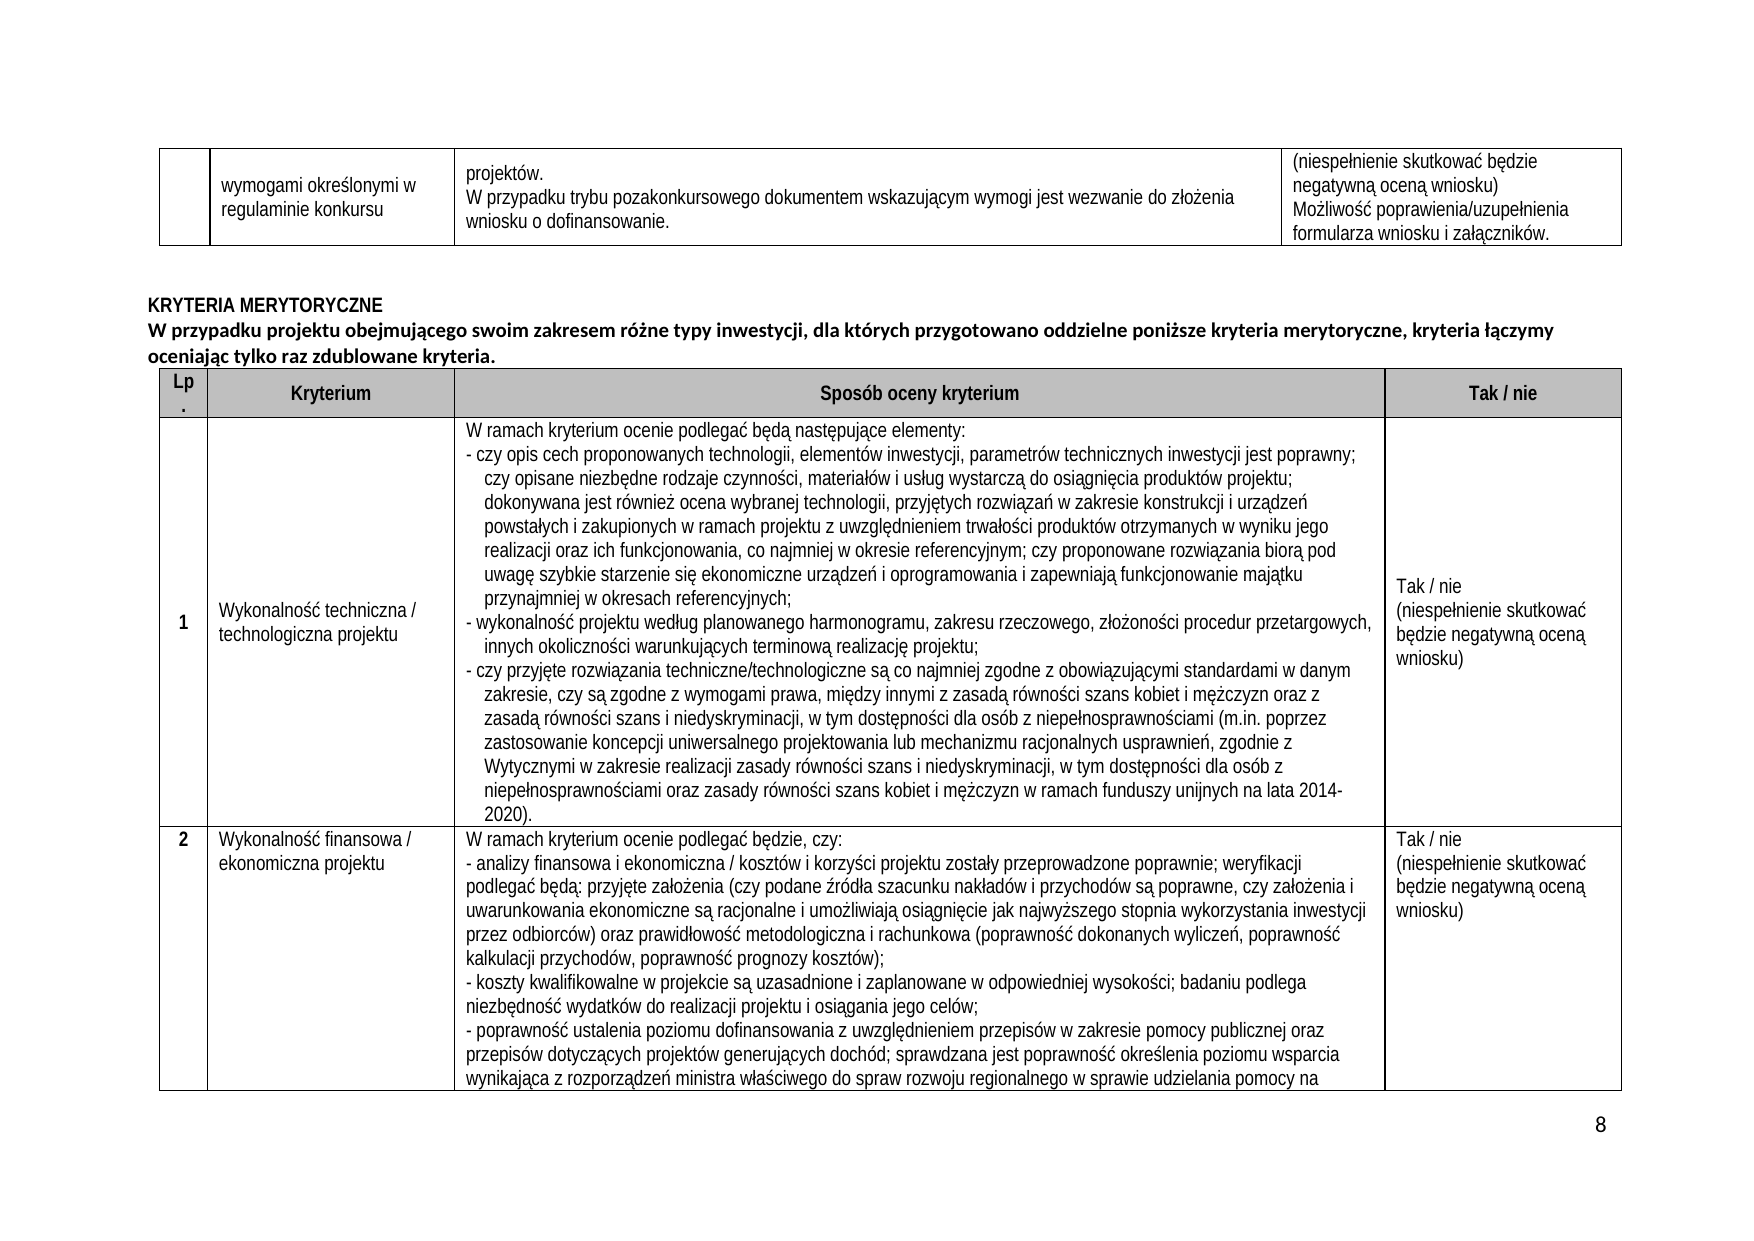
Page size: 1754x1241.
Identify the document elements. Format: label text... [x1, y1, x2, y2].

table_cell 1 [160, 418, 207, 826]
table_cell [455, 827, 1384, 1090]
text W przypadku projektu obejmującego swoim zakresem różne typy inwestycji, dla których przygotowano oddzielne poniższe kryteria merytoryczne, kryteria łączymy oceniając tylko raz zdublowane kryteria. [148, 317, 1606, 368]
table_cell Wykonalność techniczna / technologiczna projektu [208, 418, 454, 826]
table_cell W ramach kryterium ocenie podlegać będą następujące elementy: - czy opis cech proponowanych technologii, elementów inwestycji, parametrów technicznych inwestycji jest poprawny; czy opisane niezbędne rodzaje czynności, materiałów i usług wystarczą do osiągnięcia produktów projektu; dokonywana jest również ocena wybranej technologii, przyjętych rozwiązań w zakresie konstrukcji i urządzeń powstałych i zakupionych w ramach projektu z uwzględnieniem trwałości produktów otrzymanych w wyniku jego realizacji oraz ich funkcjonowania, co najmniej w okresie referencyjnym; czy proponowane rozwiązania biorą pod uwagę szybkie starzenie się ekonomiczne urządzeń i oprogramowania i zapewniają funkcjonowanie majątku przynajmniej w okresach referencyjnych; - wykonalność projektu według planowanego harmonogramu, zakresu rzeczowego, złożoności procedur przetargowych, innych okoliczności warunkujących terminową realizację projektu; - czy przyjęte rozwiązania techniczne/technologiczne są co najmniej zgodne z obowiązującymi standardami w danym zakresie, czy są zgodne z wymogami prawa, między innymi z zasadą równości szans kobiet i mężczyzn oraz z zasadą równości szans i niedyskryminacji, w tym dostępności dla osób z niepełnosprawnościami (m.in. poprzez zastosowanie koncepcji uniwersalnego projektowania lub mechanizmu racjonalnych usprawnień, zgodnie z Wytycznymi w zakresie realizacji zasady równości szans i niedyskryminacji, w tym dostępności dla osób z niepełnosprawnościami oraz zasady równości szans kobiet i mężczyzn w ramach funduszy unijnych na lata 2014-2020). [455, 418, 1384, 826]
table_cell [1282, 149, 1621, 244]
table_header Lp. [160, 369, 207, 417]
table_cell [211, 149, 454, 244]
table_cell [455, 149, 1281, 244]
table_cell 39 [160, 149, 209, 244]
text KRYTERIA MERYTORYCZNE [148, 293, 1606, 317]
table_header Kryterium [208, 369, 454, 417]
table_header Sposób oceny kryterium [455, 369, 1384, 417]
table_header Tak / nie [1386, 369, 1621, 417]
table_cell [208, 827, 454, 1090]
table_cell Tak / nie (niespełnienie skutkować będzie negatywną oceną wniosku) [1386, 418, 1621, 826]
table_cell 2 [160, 827, 207, 1090]
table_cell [1386, 827, 1621, 1090]
